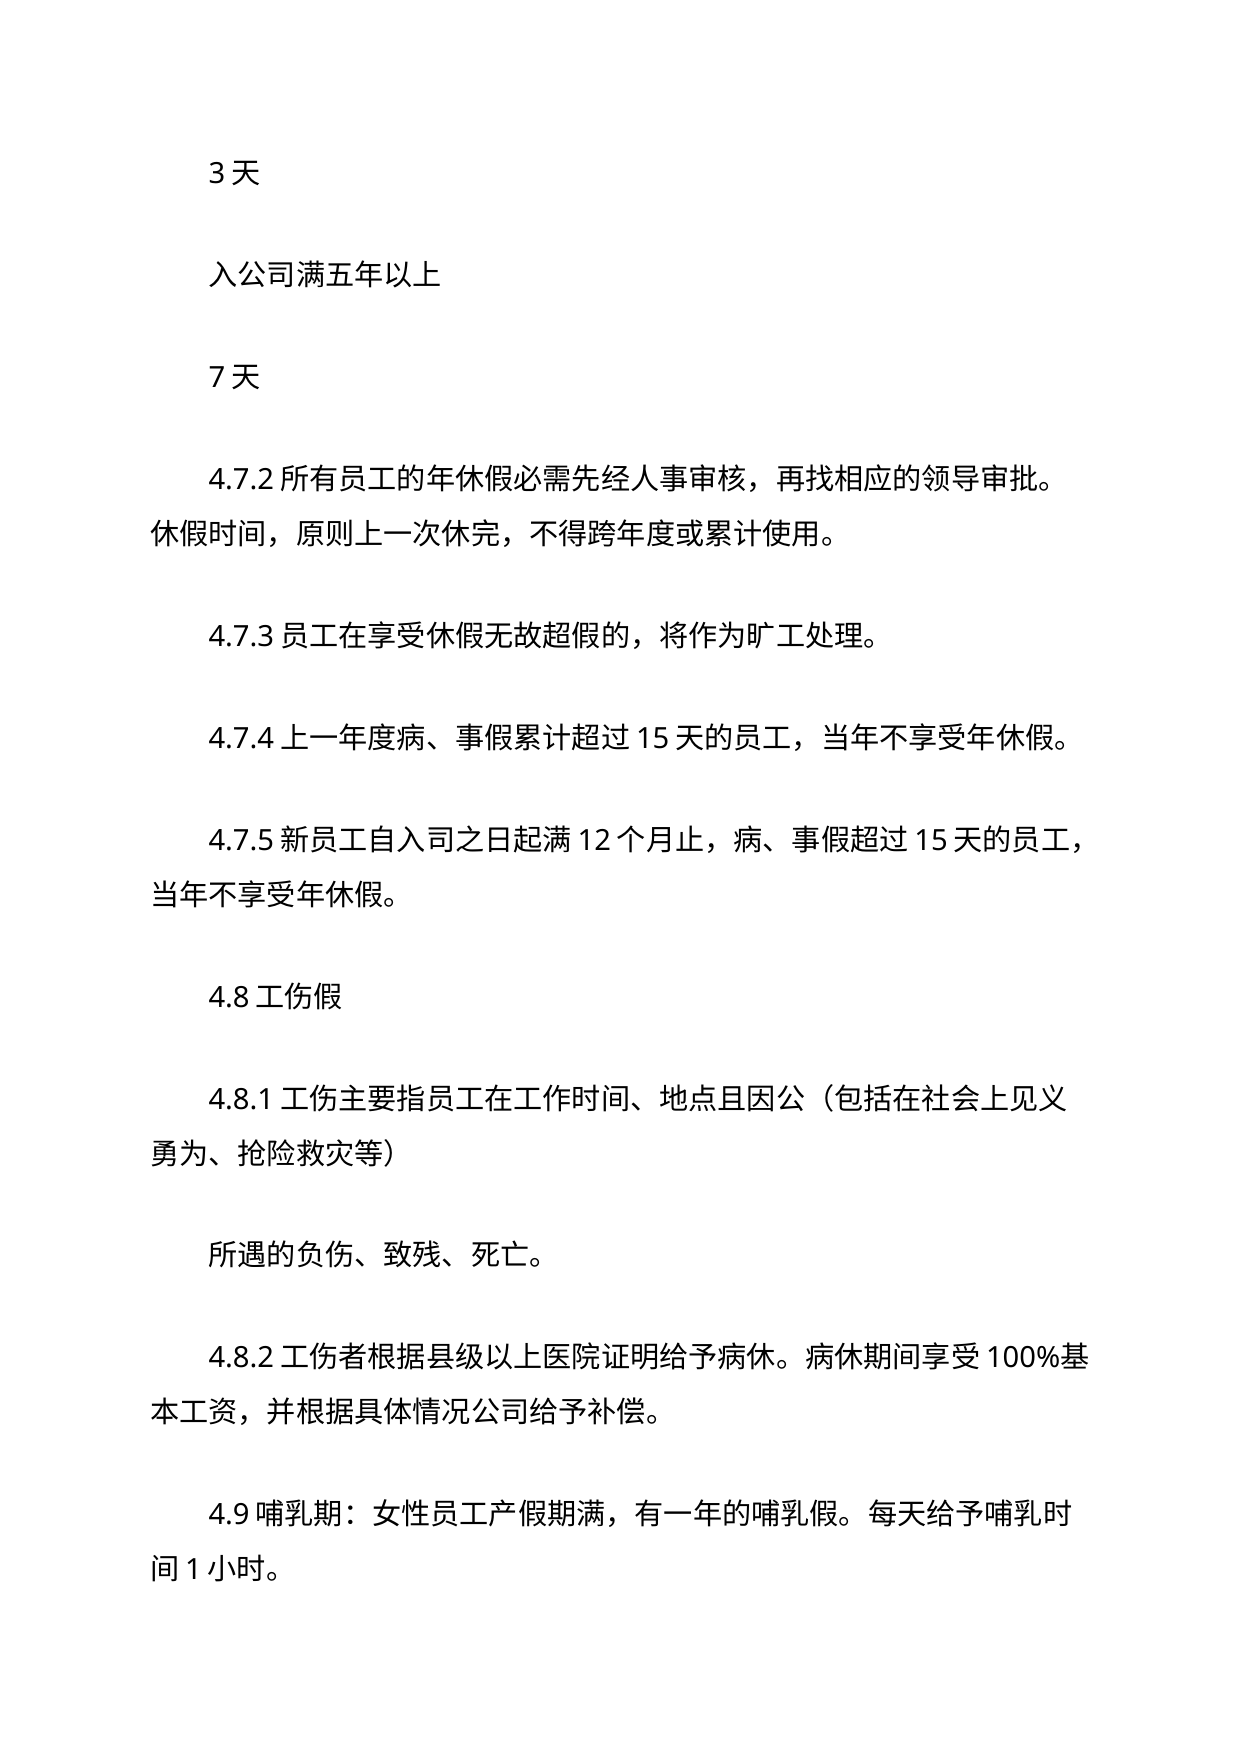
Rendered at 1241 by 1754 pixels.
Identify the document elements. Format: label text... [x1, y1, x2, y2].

text 4.7.4上一年度病、事假累计超过15天的员工，当年不享受年休假。 [150, 714, 1090, 757]
text 7天 [150, 354, 1090, 396]
text 所遇的负伤、致残、死亡。 [150, 1232, 1090, 1274]
text 入公司满五年以上 [150, 252, 1090, 294]
text 4.7.2所有员工的年休假必需先经人事审核，再找相应的领导审批。休假时间，原则上一次休完，不得跨年度或累计使用。 [150, 456, 1090, 553]
text 4.8工伤假 [150, 973, 1090, 1016]
text 4.8.1工伤主要指员工在工作时间、地点且因公（包括在社会上见义勇为、抢险救灾等） [150, 1075, 1090, 1172]
text 4.8.2工伤者根据县级以上医院证明给予病休。病休期间享受100%基本工资，并根据具体情况公司给予补偿。 [150, 1334, 1090, 1431]
text 4.9哺乳期：女性员工产假期满，有一年的哺乳假。每天给予哺乳时间1小时。 [150, 1491, 1090, 1588]
text 3天 [150, 150, 1090, 192]
text 4.7.3员工在享受休假无故超假的，将作为旷工处理。 [150, 612, 1090, 655]
text 4.7.5新员工自入司之日起满12个月止，病、事假超过15天的员工，当年不享受年休假。 [150, 816, 1090, 914]
